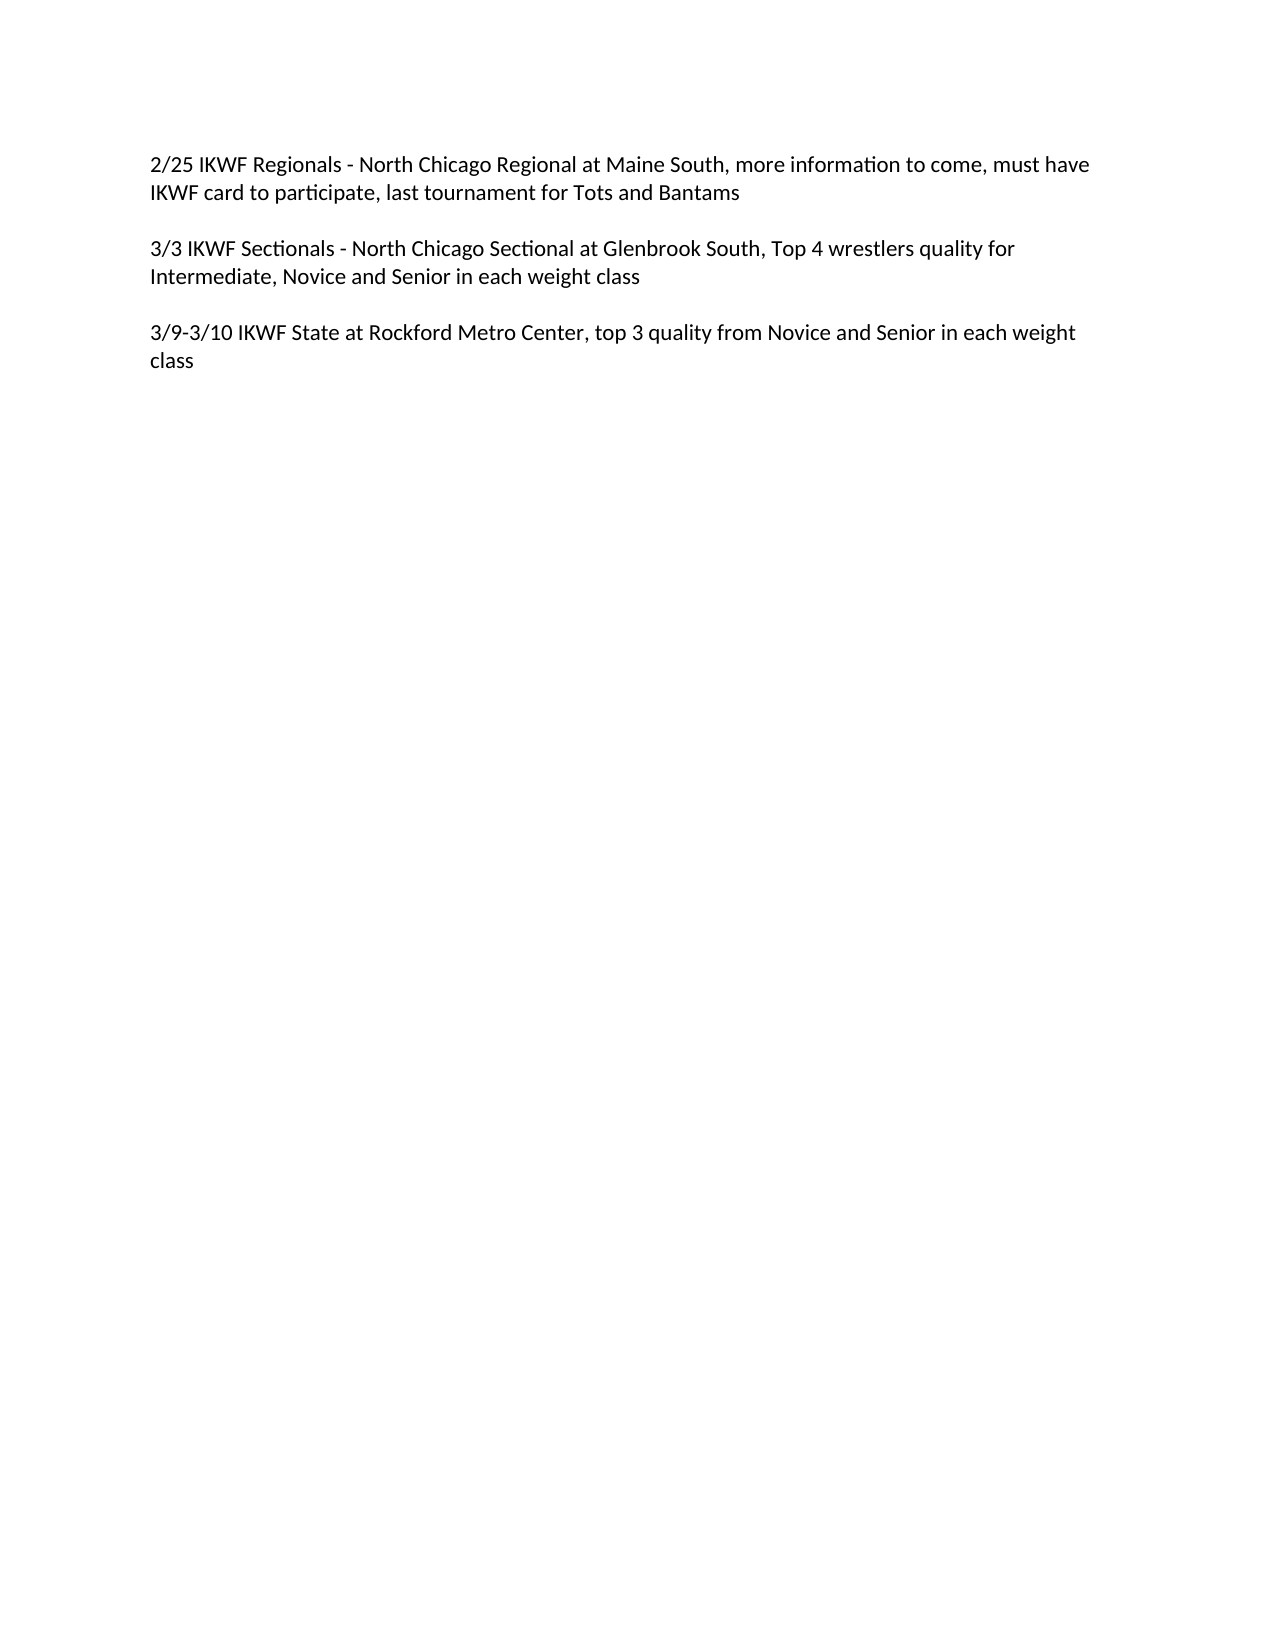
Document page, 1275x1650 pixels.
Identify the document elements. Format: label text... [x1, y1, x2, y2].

text 2/25 IKWF Regionals - North Chicago Regional at Maine South, more information to come, must have IKWF card to participate, last tournament for Tots and Bantams [150, 150, 1125, 206]
text 3/3 IKWF Sectionals - North Chicago Sectional at Glenbrook South, Top 4 wrestlers quality for Intermediate, Novice and Senior in each weight class [150, 234, 1125, 290]
text 3/9-3/10 IKWF State at Rockford Metro Center, top 3 quality from Novice and Senior in each weight class [150, 318, 1125, 374]
